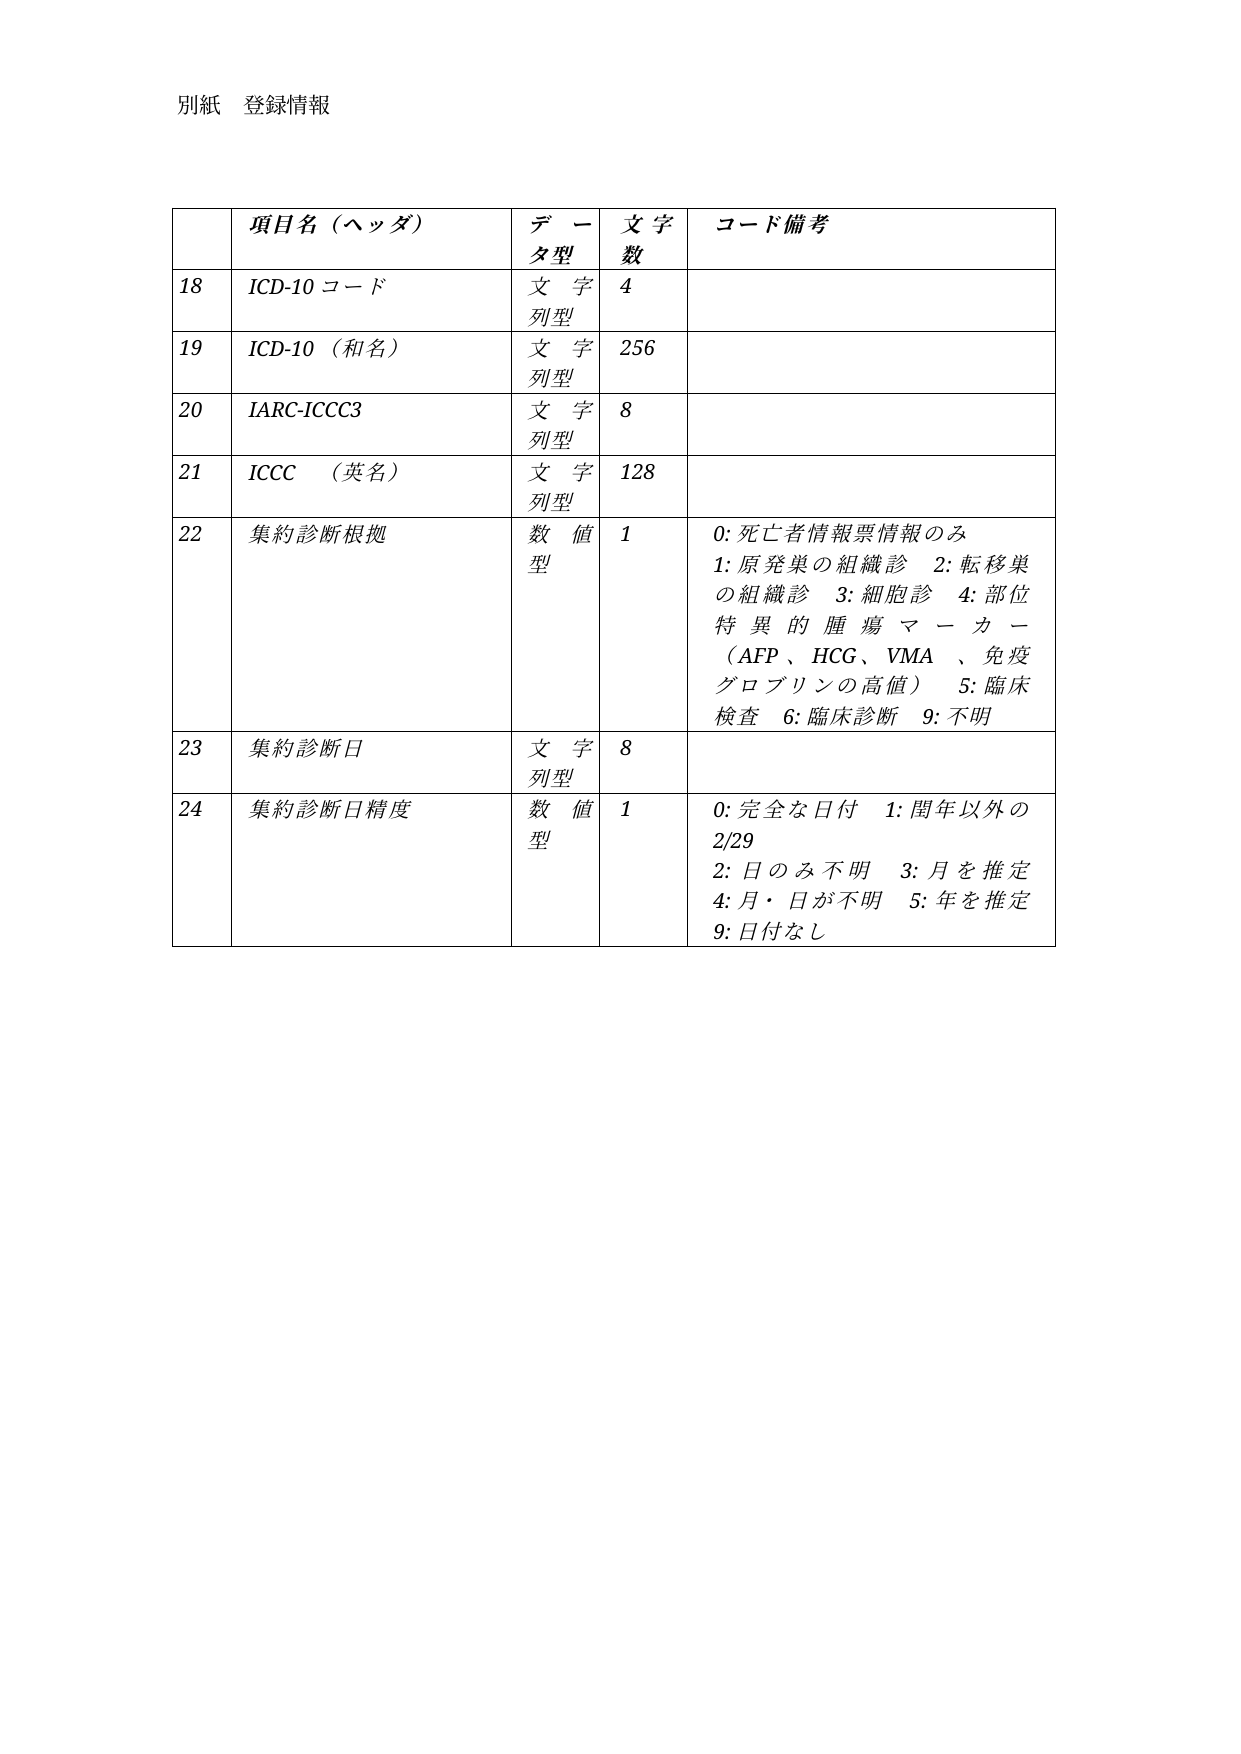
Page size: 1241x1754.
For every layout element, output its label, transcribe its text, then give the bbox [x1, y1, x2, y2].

table_cell 8 [600, 394, 687, 455]
table_header 文字数 [600, 209, 687, 269]
table_cell 4 [600, 270, 687, 331]
table_cell 集約診断根拠 [232, 518, 511, 731]
table_cell 1 [600, 518, 687, 731]
table_header データ型 [512, 209, 599, 269]
table_cell 256 [600, 332, 687, 393]
table_cell 18 [173, 270, 231, 331]
table_cell ICD-10（和名） [232, 332, 511, 393]
table_cell 0:完全な日付 1:閏年以外の2/29 2:日のみ不明 3:月を推定 4:月･日が不明 5:年を推定 9:日付なし [688, 794, 1055, 946]
table_cell ICCC（英名） [232, 456, 511, 517]
table_header [173, 209, 231, 269]
table_cell 20 [173, 394, 231, 455]
table_cell 22 [173, 518, 231, 731]
table_cell 文字列型 [512, 732, 599, 793]
table_cell 23 [173, 732, 231, 793]
table_cell 21 [173, 456, 231, 517]
table_cell 1 [600, 794, 687, 946]
table_cell [688, 394, 1055, 455]
table_cell [688, 270, 1055, 331]
table_cell [688, 332, 1055, 393]
table_cell 0:死亡者情報票情報のみ 1:原発巣の組織診 2:転移巣の組織診 3:細胞診 4:部位特異的腫瘍マーカー（AFP、HCG、VMA、免疫グロブリンの高値） 5:臨床検査 6:臨床診断 9:不明 [688, 518, 1055, 731]
table_header コード備考 [688, 209, 1055, 269]
table_cell [688, 732, 1055, 793]
table_header 項目名（ヘッダ） [232, 209, 511, 269]
table_cell 数値型 [512, 518, 599, 731]
table_cell 文字列型 [512, 332, 599, 393]
table_cell 文字列型 [512, 394, 599, 455]
table_cell 24 [173, 794, 231, 946]
table_cell 集約診断日精度 [232, 794, 511, 946]
table_cell 8 [600, 732, 687, 793]
table_cell [688, 456, 1055, 517]
table_cell ICD-10コード [232, 270, 511, 331]
table_cell 集約診断日 [232, 732, 511, 793]
table_cell 128 [600, 456, 687, 517]
table_cell 文字列型 [512, 456, 599, 517]
table_cell 数値型 [512, 794, 599, 946]
table_cell IARC-ICCC3 [232, 394, 511, 455]
table_cell 文字列型 [512, 270, 599, 331]
table_cell 19 [173, 332, 231, 393]
